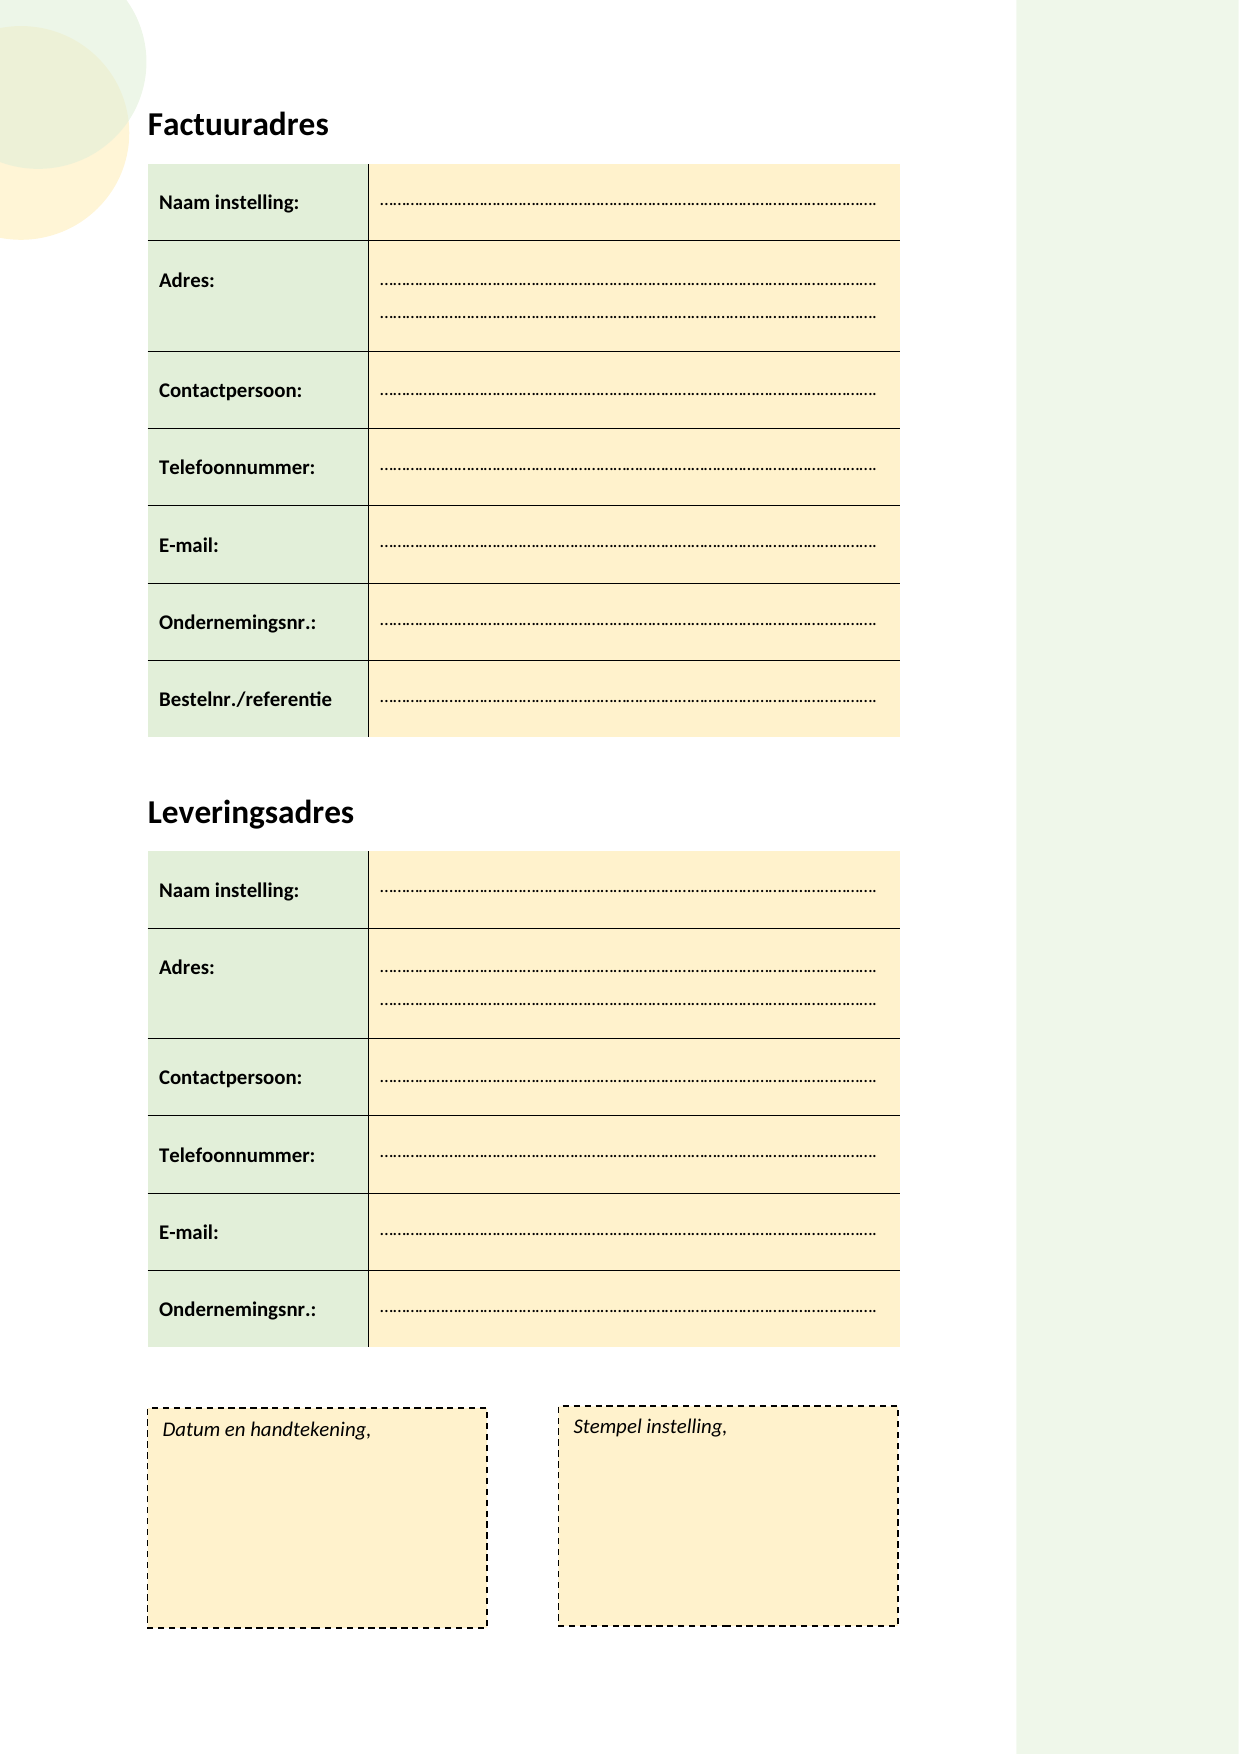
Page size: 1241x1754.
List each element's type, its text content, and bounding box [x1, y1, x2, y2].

table_cell E-mail: [148, 1194, 368, 1270]
table_cell Telefoonnummer: [148, 429, 368, 505]
table_cell ……………………………………………………………………………………………………. [369, 1194, 900, 1270]
table_cell ……………………………………………………………………………………………………. [369, 1116, 900, 1193]
table_cell ……………………………………………………………………………………………………. [369, 661, 900, 737]
table_cell ……………………………………………………………………………………………………. [369, 429, 900, 505]
table_cell Contactpersoon: [148, 1039, 368, 1115]
table_header Naam instelling: [148, 851, 368, 928]
table_cell Adres: [148, 241, 368, 351]
table_cell Telefoonnummer: [148, 1116, 368, 1193]
table_header Naam instelling: [148, 164, 368, 240]
table_cell ……………………………………………………………………………………………………. [369, 1039, 900, 1115]
table_cell Contactpersoon: [148, 352, 368, 428]
table_cell Bestelnr./referentie [148, 661, 368, 737]
text Leveringsadres [148, 791, 1016, 831]
text Factuuradres [148, 103, 1016, 144]
table_header ……………………………………………………………………………………………………. [369, 164, 900, 240]
table_cell Adres: [148, 929, 368, 1038]
table_cell ……………………………………………………………………………………………………. ……………………………………………………………………………………………………. [369, 241, 900, 351]
table_cell ……………………………………………………………………………………………………. [369, 506, 900, 583]
table_cell ……………………………………………………………………………………………………. [369, 584, 900, 660]
table_header ……………………………………………………………………………………………………. [369, 851, 900, 928]
table_cell Ondernemingsnr.: [148, 584, 368, 660]
table_cell ……………………………………………………………………………………………………. ……………………………………………………………………………………………………. [369, 929, 900, 1038]
table_cell ……………………………………………………………………………………………………. [369, 1271, 900, 1347]
table_cell Ondernemingsnr.: [148, 1271, 368, 1347]
table_cell E-mail: [148, 506, 368, 583]
table_cell ……………………………………………………………………………………………………. [369, 352, 900, 428]
